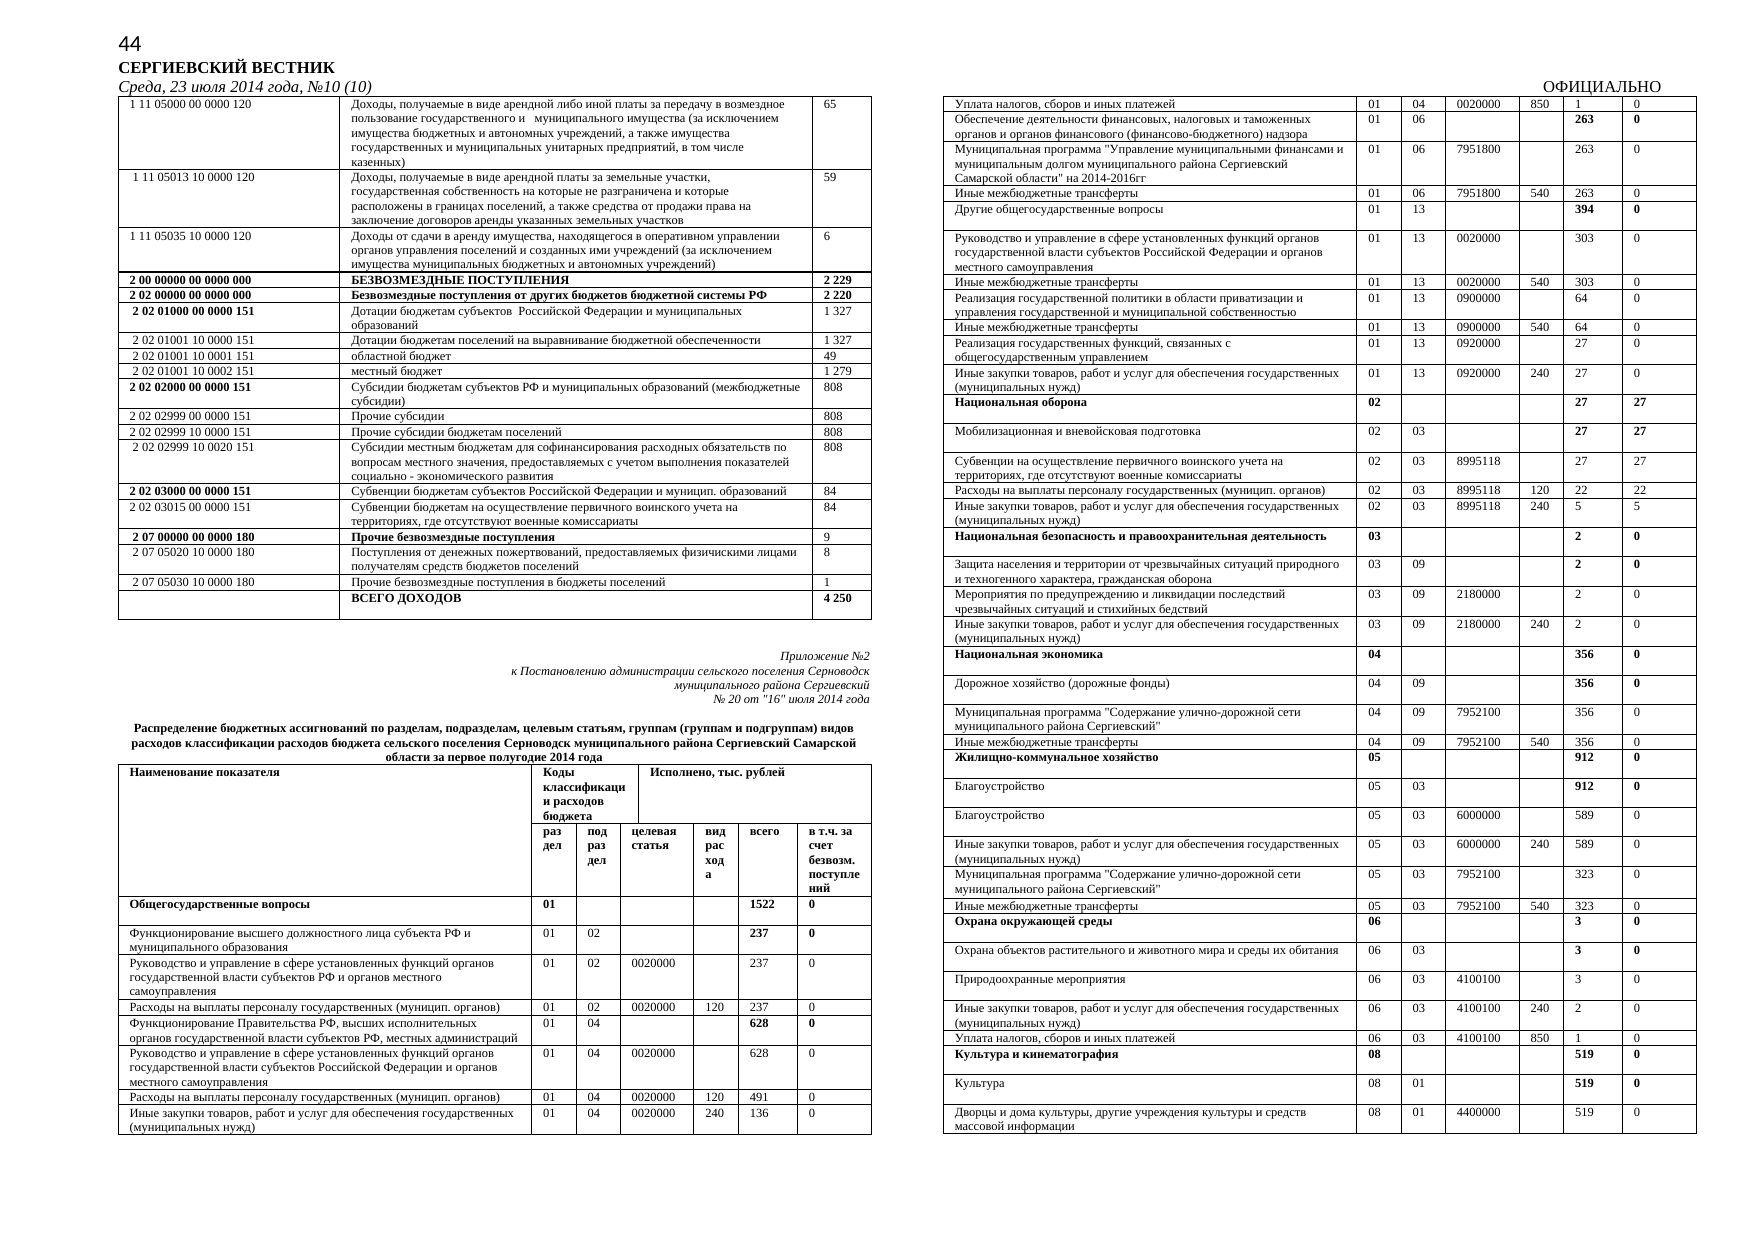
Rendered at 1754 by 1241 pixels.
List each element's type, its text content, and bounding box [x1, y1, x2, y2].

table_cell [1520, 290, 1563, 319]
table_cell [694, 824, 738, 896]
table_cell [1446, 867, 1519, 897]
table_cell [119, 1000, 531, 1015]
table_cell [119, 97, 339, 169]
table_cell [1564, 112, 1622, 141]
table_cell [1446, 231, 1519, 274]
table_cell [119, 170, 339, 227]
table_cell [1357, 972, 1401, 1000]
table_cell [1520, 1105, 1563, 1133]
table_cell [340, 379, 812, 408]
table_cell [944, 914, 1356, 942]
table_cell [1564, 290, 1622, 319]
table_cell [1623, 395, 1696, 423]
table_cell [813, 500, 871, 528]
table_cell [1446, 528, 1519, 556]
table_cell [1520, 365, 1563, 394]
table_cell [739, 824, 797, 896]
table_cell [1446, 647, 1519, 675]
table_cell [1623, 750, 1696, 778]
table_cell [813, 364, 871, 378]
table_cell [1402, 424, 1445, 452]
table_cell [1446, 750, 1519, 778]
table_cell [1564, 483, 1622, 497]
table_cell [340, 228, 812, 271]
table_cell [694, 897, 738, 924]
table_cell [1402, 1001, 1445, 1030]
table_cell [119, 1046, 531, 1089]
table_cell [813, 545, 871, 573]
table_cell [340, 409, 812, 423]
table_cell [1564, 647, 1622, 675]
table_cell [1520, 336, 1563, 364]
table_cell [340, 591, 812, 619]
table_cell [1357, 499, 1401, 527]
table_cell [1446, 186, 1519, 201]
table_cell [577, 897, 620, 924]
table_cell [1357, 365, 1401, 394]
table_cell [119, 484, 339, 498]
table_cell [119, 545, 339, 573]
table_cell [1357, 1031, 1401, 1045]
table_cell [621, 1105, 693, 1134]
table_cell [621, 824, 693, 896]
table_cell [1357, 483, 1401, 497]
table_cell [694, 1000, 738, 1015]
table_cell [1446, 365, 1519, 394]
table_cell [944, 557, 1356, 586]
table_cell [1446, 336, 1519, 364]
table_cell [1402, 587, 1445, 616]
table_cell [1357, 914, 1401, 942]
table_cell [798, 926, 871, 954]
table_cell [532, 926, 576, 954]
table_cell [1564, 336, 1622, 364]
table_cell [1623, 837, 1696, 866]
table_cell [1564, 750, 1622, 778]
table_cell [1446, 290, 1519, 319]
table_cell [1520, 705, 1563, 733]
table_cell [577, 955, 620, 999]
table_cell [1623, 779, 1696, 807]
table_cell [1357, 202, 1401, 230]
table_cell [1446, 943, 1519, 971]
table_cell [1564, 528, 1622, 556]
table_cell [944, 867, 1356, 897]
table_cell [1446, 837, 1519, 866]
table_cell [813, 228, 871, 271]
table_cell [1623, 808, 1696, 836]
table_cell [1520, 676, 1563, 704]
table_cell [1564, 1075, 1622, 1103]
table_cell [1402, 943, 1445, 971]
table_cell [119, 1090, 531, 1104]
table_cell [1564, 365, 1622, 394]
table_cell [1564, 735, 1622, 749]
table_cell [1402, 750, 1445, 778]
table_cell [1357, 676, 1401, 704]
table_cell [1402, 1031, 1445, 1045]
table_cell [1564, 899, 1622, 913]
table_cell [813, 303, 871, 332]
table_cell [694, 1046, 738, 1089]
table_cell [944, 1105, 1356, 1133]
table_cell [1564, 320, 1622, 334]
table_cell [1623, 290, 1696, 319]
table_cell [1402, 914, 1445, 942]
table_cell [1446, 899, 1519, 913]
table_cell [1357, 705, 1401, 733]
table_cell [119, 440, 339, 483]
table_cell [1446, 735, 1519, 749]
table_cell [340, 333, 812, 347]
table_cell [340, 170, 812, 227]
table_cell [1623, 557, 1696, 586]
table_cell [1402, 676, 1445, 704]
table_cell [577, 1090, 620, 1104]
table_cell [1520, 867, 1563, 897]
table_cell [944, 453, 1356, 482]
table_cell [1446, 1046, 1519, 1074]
text муниципального района Сергиевский [118, 678, 869, 692]
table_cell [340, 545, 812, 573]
text № 20 от "16" июля 2014 года [118, 692, 869, 707]
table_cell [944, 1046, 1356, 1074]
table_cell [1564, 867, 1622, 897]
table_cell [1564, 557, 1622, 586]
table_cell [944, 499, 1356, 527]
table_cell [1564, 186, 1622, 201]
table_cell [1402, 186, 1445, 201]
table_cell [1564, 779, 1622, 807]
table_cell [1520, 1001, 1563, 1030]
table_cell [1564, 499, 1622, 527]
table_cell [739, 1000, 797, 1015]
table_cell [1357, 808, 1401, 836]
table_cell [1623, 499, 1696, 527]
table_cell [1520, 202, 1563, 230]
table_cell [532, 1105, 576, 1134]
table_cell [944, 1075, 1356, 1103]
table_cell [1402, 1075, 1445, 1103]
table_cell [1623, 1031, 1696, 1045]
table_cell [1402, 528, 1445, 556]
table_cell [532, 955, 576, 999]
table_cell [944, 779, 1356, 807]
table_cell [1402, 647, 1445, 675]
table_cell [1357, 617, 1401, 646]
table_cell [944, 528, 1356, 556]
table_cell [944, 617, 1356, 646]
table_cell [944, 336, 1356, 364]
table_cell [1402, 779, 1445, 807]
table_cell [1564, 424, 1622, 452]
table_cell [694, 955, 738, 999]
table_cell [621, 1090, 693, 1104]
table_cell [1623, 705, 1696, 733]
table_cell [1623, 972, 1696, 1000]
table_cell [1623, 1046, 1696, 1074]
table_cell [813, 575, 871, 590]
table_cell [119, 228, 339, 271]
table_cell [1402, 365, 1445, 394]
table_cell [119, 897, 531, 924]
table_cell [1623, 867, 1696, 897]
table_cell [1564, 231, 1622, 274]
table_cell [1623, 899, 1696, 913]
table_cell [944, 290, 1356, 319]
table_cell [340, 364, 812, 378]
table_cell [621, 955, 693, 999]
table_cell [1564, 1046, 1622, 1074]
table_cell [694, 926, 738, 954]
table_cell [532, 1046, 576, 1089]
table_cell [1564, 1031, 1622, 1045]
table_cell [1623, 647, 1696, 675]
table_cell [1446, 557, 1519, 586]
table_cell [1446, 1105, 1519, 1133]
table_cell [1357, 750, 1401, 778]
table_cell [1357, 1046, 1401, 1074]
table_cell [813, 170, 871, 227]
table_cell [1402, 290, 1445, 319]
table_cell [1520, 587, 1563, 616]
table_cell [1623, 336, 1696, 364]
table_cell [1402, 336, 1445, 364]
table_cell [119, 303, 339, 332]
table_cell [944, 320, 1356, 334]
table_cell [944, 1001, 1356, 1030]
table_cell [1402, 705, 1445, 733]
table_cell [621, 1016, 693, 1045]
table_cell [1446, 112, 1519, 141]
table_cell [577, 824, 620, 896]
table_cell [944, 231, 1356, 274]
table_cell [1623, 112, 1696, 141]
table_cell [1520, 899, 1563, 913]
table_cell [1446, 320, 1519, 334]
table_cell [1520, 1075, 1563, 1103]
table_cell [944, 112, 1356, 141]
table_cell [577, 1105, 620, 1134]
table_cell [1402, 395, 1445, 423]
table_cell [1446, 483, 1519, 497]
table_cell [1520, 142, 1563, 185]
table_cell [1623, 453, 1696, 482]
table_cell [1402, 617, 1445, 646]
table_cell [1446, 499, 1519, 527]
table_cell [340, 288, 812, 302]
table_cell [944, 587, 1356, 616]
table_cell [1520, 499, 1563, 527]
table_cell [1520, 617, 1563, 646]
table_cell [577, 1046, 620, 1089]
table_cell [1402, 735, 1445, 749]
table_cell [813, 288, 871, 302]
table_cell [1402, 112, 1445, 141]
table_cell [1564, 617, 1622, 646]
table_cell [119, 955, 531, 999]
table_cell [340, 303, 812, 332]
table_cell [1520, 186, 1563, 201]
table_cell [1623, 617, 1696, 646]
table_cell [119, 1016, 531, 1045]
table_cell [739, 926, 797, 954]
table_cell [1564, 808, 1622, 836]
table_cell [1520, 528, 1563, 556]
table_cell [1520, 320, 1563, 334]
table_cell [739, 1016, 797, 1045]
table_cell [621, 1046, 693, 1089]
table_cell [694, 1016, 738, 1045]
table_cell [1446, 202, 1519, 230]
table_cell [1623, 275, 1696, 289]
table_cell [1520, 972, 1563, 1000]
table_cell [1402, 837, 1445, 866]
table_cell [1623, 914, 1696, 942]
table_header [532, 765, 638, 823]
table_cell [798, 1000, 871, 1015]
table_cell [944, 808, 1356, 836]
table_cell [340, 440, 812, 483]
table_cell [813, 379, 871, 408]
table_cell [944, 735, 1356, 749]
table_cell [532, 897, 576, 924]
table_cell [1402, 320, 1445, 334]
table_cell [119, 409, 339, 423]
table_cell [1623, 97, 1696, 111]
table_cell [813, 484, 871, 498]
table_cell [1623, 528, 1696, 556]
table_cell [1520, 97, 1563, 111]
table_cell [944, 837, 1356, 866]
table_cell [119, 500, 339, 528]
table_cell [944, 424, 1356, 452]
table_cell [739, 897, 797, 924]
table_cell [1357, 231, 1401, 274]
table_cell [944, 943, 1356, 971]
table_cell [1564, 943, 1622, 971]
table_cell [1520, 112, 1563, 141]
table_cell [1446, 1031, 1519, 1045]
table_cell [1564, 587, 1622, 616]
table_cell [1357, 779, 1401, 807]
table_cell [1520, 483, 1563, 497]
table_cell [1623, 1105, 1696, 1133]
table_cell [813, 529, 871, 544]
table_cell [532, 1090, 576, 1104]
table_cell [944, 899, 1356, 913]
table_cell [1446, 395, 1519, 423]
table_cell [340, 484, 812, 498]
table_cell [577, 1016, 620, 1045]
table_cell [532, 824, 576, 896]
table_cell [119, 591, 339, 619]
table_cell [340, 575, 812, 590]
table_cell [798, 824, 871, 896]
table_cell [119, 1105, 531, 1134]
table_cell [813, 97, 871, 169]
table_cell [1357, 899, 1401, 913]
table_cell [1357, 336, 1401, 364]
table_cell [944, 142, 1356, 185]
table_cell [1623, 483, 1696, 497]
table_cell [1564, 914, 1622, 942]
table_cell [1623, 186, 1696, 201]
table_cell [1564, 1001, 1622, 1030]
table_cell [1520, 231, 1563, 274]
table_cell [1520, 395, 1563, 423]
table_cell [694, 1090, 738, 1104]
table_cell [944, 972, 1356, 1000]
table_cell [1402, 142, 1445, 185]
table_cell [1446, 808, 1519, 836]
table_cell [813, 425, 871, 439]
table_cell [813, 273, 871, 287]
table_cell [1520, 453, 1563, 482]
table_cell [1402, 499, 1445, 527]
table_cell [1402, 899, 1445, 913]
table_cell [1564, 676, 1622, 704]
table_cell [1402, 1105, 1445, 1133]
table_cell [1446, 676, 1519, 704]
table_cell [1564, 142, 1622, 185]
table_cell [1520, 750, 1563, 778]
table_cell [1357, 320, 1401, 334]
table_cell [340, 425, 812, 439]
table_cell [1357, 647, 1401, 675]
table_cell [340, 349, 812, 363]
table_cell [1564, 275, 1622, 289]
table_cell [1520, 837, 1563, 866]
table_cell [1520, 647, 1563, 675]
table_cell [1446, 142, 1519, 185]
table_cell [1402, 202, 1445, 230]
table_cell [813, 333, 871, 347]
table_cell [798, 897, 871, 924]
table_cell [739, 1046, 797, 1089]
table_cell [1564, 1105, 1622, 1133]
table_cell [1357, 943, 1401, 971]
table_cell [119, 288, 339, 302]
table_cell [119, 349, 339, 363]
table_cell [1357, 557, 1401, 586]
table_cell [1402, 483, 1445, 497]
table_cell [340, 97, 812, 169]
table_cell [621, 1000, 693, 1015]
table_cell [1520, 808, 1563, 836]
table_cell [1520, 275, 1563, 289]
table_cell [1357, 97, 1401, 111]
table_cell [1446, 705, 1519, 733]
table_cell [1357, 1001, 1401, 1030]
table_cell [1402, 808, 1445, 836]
text Приложение №2 [118, 649, 869, 663]
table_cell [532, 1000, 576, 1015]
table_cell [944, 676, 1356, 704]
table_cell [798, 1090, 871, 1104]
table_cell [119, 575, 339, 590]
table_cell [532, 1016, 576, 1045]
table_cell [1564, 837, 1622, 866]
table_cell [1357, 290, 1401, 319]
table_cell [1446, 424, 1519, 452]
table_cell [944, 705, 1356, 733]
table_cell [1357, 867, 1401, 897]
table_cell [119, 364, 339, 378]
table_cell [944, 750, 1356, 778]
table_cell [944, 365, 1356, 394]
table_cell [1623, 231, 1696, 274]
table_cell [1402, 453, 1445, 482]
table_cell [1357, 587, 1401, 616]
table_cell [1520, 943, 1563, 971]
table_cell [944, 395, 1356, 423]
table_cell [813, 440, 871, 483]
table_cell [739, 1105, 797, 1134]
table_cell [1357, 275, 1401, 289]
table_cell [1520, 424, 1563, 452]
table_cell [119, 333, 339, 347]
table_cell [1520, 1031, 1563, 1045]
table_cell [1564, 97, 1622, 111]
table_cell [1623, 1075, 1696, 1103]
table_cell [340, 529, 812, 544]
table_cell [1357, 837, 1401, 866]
text Распределение бюджетных ассигнований по разделам, подразделам, целевым статьям, группам (группам и подгруппам) видов расходов классификации расходов бюджета сельского поселения Серноводск муниципального района Сергиевский Самарской области за первое полугодие 2014 года [118, 721, 869, 764]
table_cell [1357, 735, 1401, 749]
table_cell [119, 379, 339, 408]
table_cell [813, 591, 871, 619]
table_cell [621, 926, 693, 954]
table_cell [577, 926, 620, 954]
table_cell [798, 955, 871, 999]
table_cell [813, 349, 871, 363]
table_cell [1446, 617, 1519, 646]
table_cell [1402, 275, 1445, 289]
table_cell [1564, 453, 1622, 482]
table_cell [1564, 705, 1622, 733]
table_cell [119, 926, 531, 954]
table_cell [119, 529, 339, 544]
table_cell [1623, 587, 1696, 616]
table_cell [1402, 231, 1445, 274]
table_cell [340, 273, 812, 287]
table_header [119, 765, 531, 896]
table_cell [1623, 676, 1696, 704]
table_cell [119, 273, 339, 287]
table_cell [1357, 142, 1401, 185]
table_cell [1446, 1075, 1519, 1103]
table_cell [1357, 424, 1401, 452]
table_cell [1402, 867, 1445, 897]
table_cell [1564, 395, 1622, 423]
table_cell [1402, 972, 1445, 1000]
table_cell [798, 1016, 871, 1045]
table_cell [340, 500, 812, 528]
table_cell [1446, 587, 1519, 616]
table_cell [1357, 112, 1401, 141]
text к Постановлению администрации сельского поселения Серноводск [118, 663, 869, 678]
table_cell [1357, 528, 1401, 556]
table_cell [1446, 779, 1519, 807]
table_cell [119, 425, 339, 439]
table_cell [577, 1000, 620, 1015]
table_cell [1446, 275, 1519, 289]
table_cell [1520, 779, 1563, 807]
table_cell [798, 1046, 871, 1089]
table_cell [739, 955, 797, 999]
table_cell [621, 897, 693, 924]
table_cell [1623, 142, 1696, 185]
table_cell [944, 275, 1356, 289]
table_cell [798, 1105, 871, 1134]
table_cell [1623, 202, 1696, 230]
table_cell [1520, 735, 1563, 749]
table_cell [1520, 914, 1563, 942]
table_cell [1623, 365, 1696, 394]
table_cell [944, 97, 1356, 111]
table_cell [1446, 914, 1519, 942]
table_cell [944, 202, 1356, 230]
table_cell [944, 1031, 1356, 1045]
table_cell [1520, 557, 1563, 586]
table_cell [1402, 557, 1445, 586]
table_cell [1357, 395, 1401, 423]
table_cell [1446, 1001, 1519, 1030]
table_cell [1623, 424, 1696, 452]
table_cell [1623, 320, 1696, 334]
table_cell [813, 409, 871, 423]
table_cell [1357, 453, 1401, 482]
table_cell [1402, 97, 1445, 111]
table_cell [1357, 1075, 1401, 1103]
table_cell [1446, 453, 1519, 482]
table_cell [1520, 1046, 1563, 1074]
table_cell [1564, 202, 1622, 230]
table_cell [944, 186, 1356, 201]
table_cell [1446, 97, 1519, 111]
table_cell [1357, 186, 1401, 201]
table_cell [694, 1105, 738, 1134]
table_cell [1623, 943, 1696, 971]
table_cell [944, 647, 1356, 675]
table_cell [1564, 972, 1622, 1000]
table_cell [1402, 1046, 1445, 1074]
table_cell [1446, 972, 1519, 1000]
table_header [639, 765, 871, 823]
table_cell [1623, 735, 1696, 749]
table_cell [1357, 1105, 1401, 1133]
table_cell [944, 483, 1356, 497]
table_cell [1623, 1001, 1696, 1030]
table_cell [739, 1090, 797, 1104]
